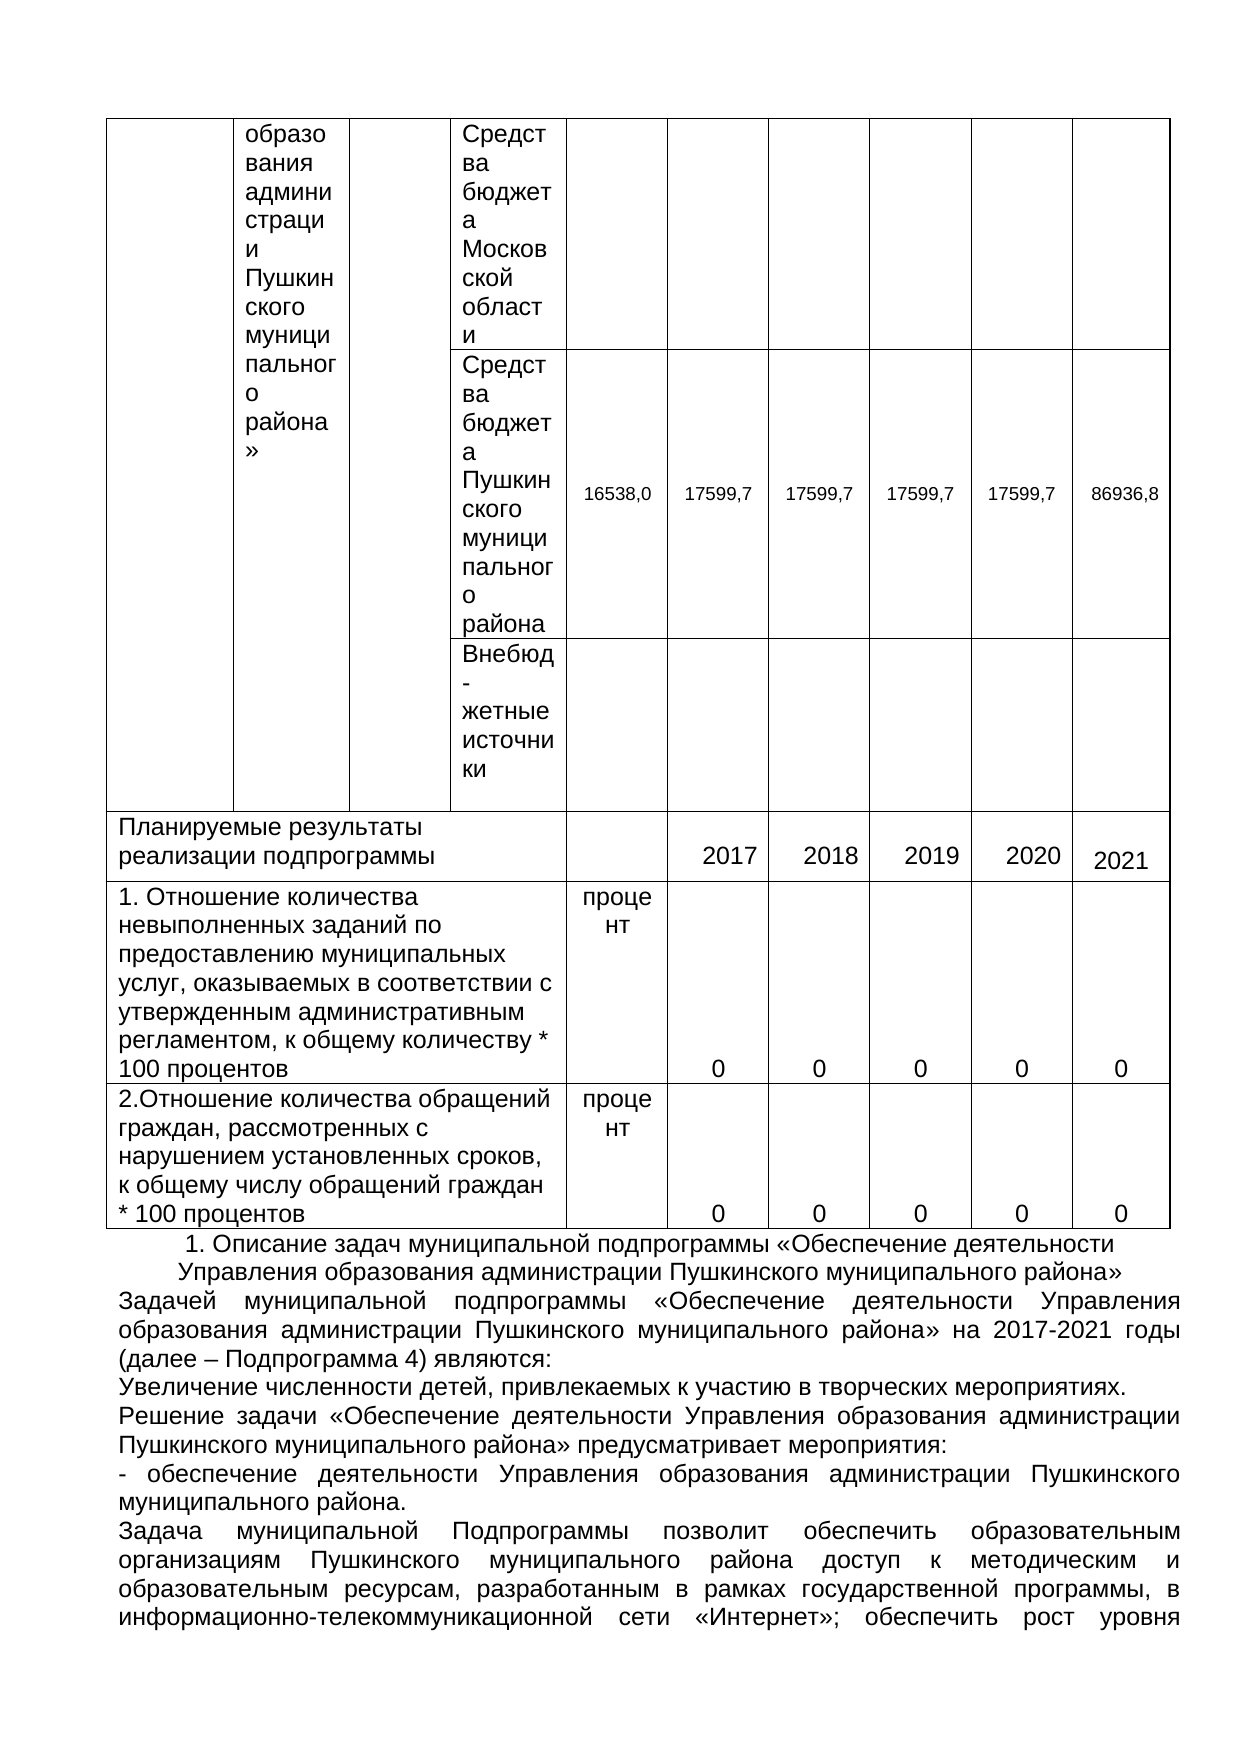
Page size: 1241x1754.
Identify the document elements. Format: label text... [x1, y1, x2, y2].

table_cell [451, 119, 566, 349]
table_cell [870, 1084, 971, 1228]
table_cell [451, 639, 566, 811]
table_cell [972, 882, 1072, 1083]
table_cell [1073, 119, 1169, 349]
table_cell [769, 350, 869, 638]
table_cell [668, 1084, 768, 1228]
text Задачей муниципальной подпрограммы «Обеспечение деятельности Управления образования администрации Пушкинского муниципального района» на 2017-2021 годы (далее – Подпрограмма 4) являются: [118, 1286, 1181, 1372]
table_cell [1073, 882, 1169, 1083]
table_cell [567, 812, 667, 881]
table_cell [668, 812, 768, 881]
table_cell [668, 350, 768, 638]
text Увеличение численности детей, привлекаемых к участию в творческих мероприятиях. [118, 1372, 1181, 1401]
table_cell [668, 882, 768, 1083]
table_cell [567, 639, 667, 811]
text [118, 1516, 1181, 1631]
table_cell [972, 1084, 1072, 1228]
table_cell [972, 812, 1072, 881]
text Решение задачи «Обеспечение деятельности Управления образования администрации Пушкинского муниципального района» предусматривает мероприятия: [118, 1401, 1181, 1459]
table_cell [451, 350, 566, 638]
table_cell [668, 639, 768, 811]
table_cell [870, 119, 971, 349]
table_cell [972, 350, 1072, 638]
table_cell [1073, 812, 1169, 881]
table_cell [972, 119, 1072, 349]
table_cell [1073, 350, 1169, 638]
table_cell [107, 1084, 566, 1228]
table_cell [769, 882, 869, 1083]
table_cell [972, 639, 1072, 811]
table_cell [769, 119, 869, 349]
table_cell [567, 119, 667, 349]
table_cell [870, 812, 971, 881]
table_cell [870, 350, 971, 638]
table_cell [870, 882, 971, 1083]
text 1. Описание задач муниципальной подпрограммы «Обеспечение деятельности Управления образования администрации Пушкинского муниципального района» [118, 1229, 1181, 1286]
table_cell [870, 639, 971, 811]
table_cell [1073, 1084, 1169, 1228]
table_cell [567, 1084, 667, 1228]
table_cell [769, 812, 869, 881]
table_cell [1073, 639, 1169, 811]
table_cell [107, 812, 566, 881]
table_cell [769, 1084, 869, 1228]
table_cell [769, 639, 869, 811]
text - обеспечение деятельности Управления образования администрации Пушкинского муниципального района. [118, 1459, 1181, 1516]
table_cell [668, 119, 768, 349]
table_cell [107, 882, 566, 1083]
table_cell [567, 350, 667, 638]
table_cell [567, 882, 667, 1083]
